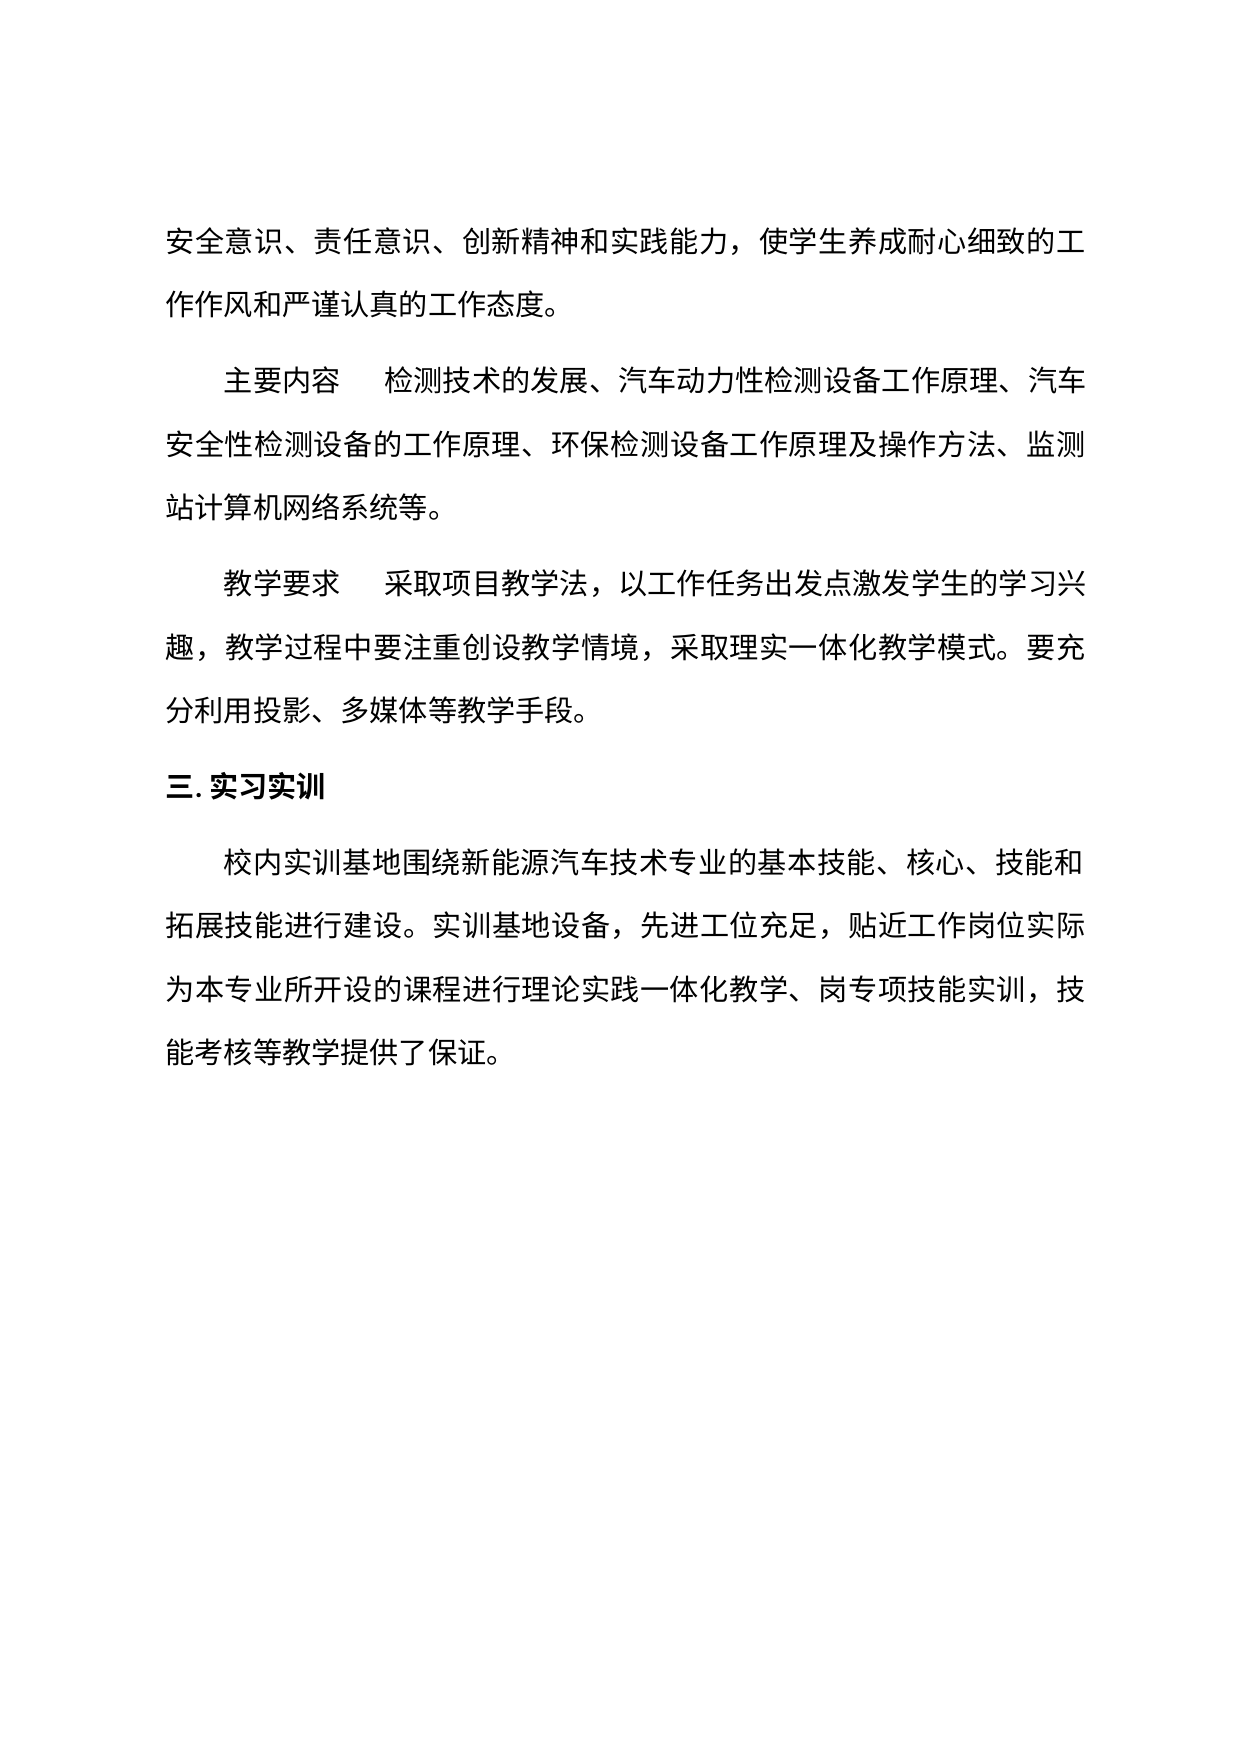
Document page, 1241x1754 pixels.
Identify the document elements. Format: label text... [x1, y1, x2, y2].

text 三. 实习实训 [165, 763, 1087, 806]
text 教学要求 采取项目教学法，以工作任务出发点激发学生的学习兴趣，教学过程中要注重创设教学情境，采取理实一体化教学模式。要充分利用投影、多媒体等教学手段。 [165, 561, 1087, 730]
text 校内实训基地围绕新能源汽车技术专业的基本技能、核心、技能和拓展技能进行建设。实训基地设备，先进工位充足，贴近工作岗位实际为本专业所开设的课程进行理论实践一体化教学、岗专项技能实训，技能考核等教学提供了保证。 [165, 839, 1087, 1072]
text 主要内容 检测技术的发展、汽车动力性检测设备工作原理、汽车安全性检测设备的工作原理、环保检测设备工作原理及操作方法、监测站计算机网络系统等。 [165, 358, 1087, 527]
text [165, 218, 1087, 324]
